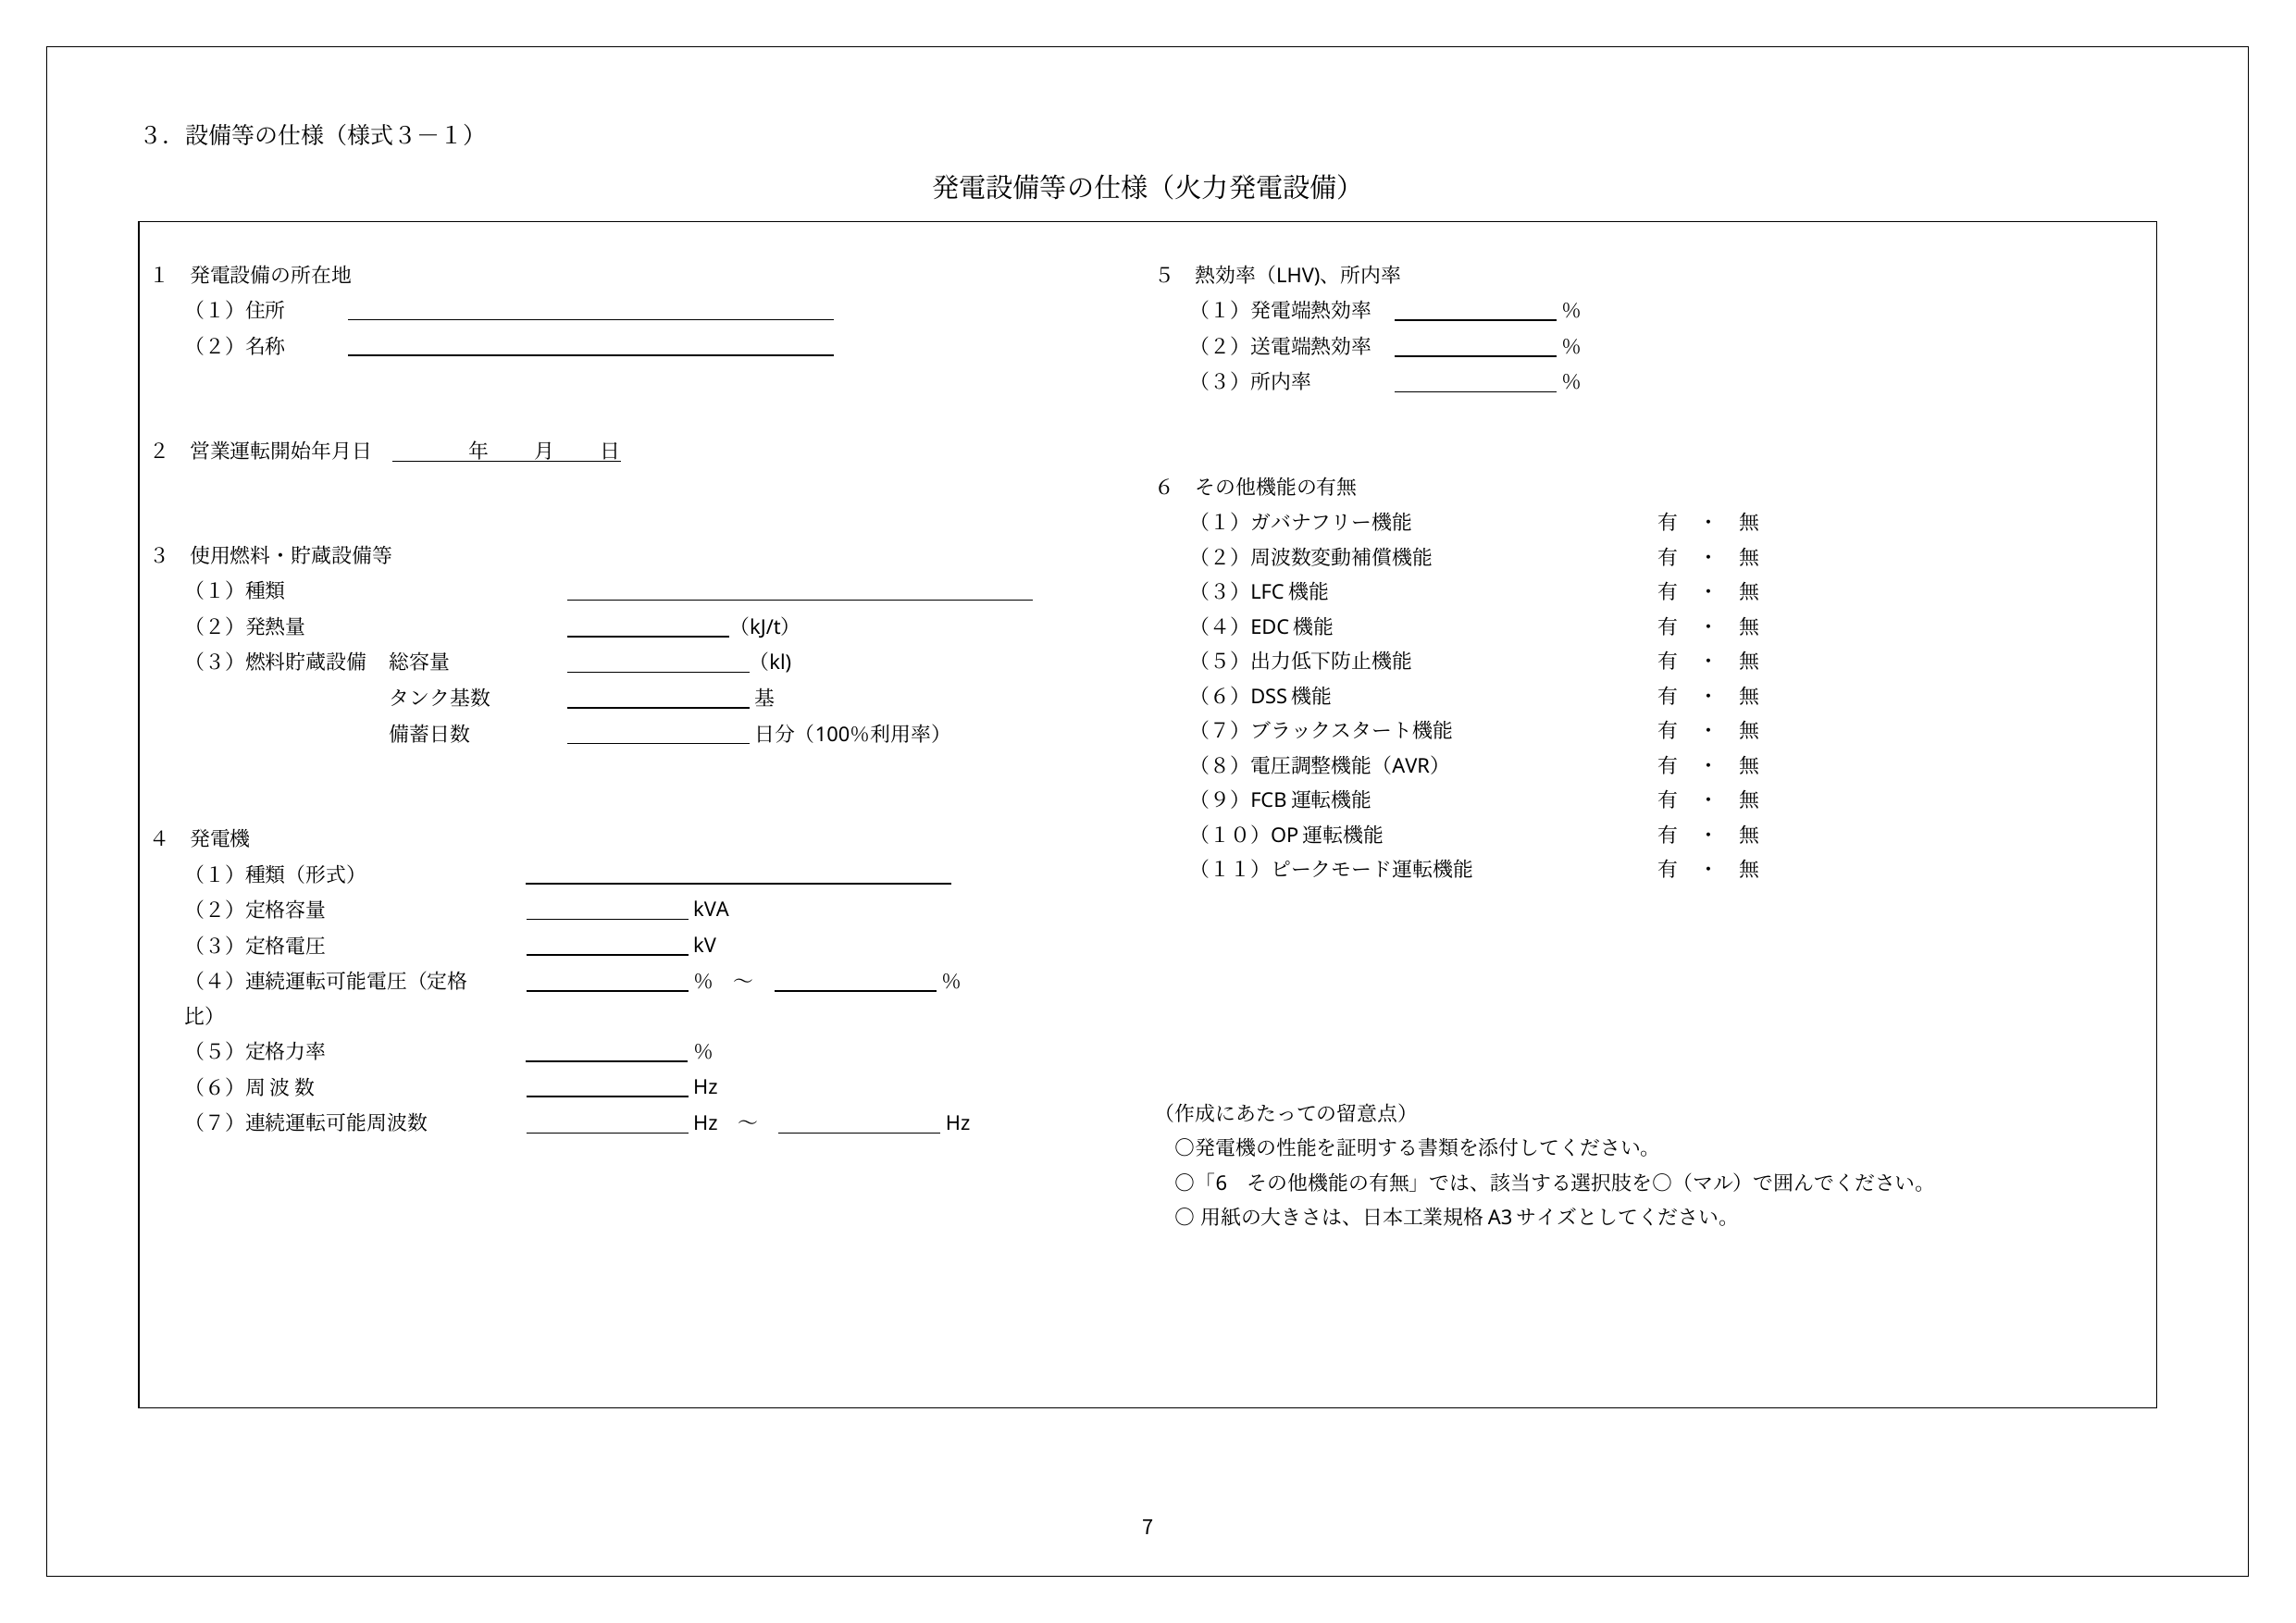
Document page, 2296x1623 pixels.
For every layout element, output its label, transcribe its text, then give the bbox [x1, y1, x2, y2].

table_header 発電設備等の仕様（火力発電設備） [139, 152, 2157, 220]
table_cell １ 発電設備の所在地 ２ 営業運転開始年月日 年 月 日 ３ 使用燃料・貯蔵設備等 ４ 発電機 [140, 222, 1144, 1407]
text ３．設備等の仕様（様式３－１） [139, 117, 2156, 151]
table_cell ５ 熱効率（LHV)、所内率 ６ その他機能の有無 （作成にあたっての留意点） ○発電機の性能を証明する書類を添付してください。 ○「6 その他機能の有無」では、該当する選択肢を○（マル）で囲んでください。 ○ 用紙の大きさは、日本工業規格A3サイズとしてください。 [1144, 222, 2156, 1407]
